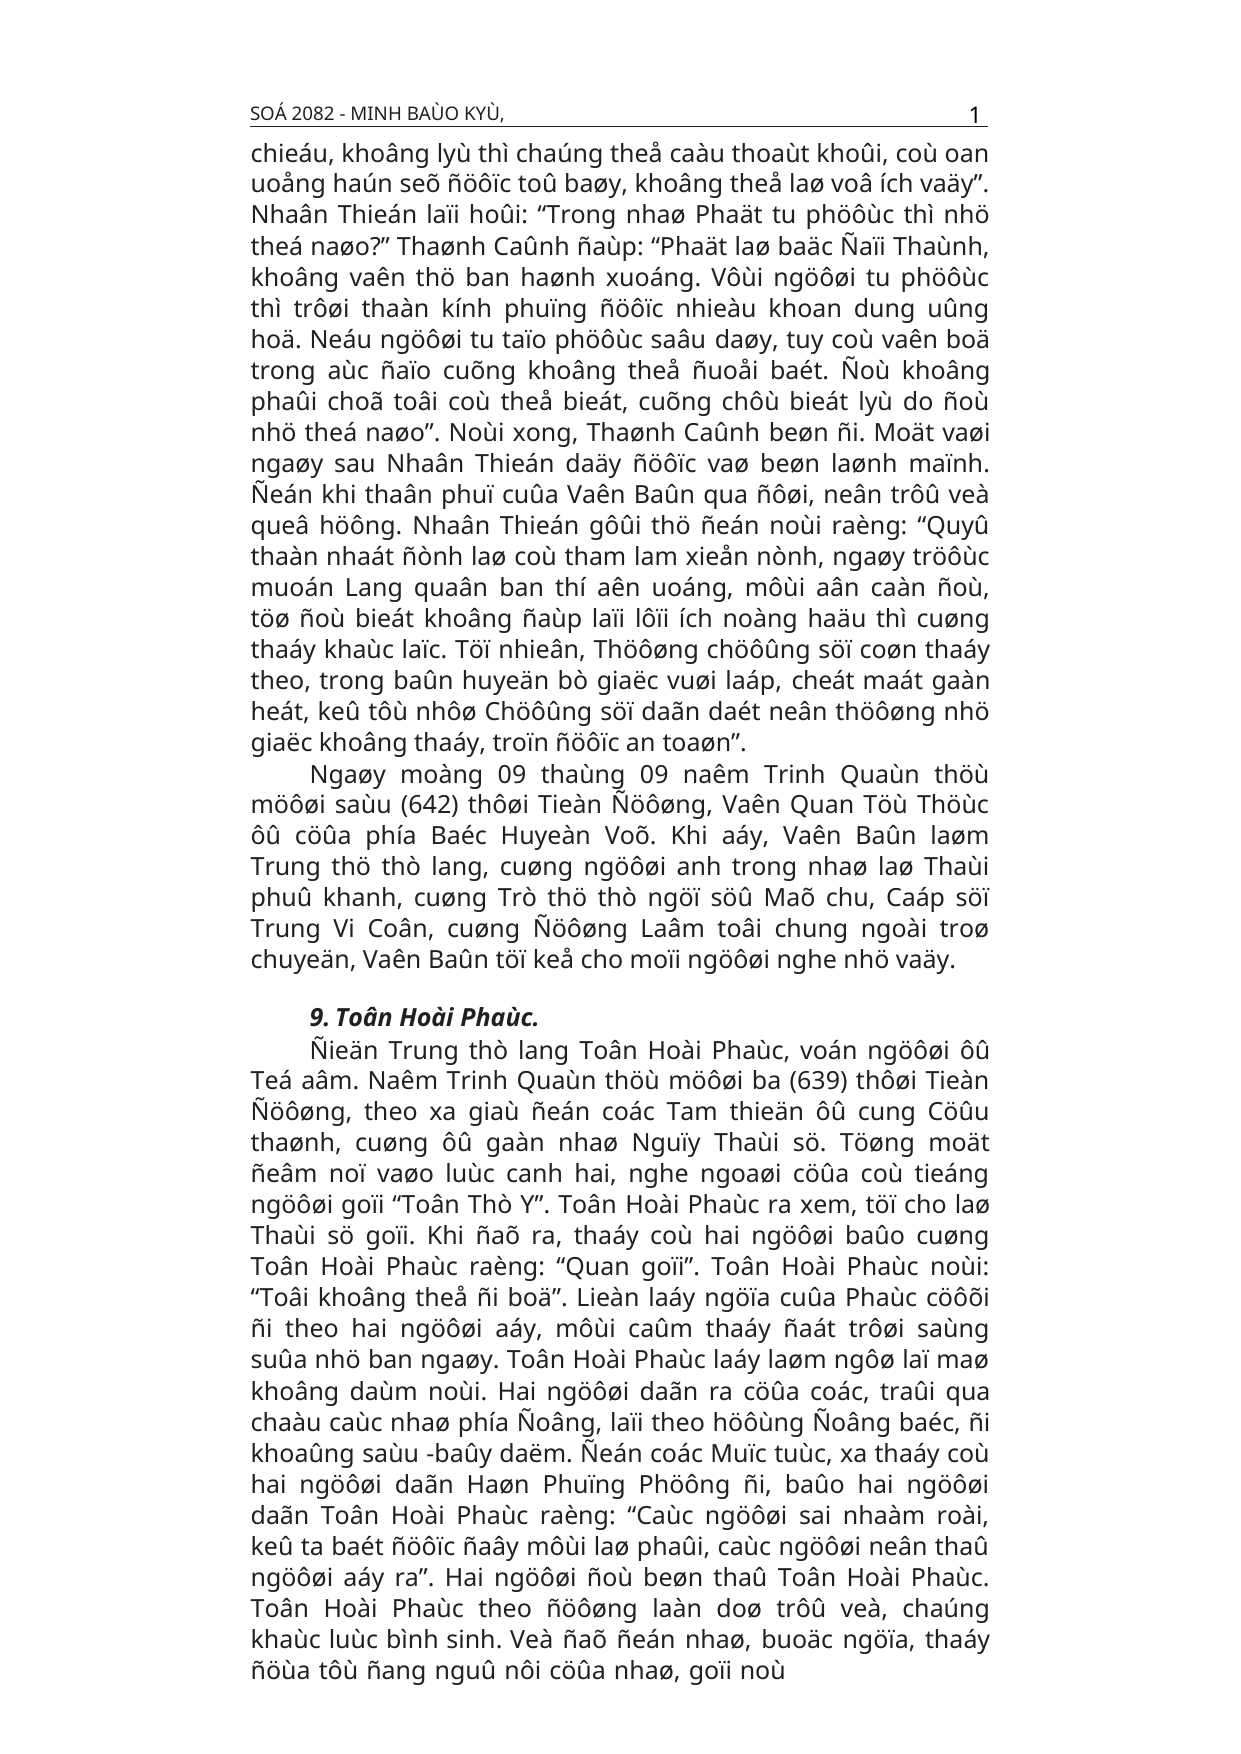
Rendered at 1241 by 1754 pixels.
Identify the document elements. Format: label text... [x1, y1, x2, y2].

text Ngaøy moàng 09 thaùng 09 naêm Trinh Quaùn thöù möôøi saùu (642) thôøi Tieàn Ñöôøng, Vaên Quan Töù Thöùc ôû cöûa phía Baéc Huyeàn Voõ. Khi aáy, Vaên Baûn laøm Trung thö thò lang, cuøng ngöôøi anh trong nhaø laø Thaùi phuû khanh, cuøng Trò thö thò ngöï söû Maõ chu, Caáp söï Trung Vi Coân, cuøng Ñöôøng Laâm toâi chung ngoài troø chuyeän, Vaên Baûn töï keå cho moïi ngöôøi nghe nhö vaäy. [250, 759, 990, 976]
text chieáu, khoâng lyù thì chaúng theå caàu thoaùt khoûi, coù oan uoång haún seõ ñöôïc toû baøy, khoâng theå laø voâ ích vaäy”. Nhaân Thieán laïi hoûi: “Trong nhaø Phaät tu phöôùc thì nhö theá naøo?” Thaønh Caûnh ñaùp: “Phaät laø baäc Ñaïi Thaùnh, khoâng vaên thö ban haønh xuoáng. Vôùi ngöôøi tu phöôùc thì trôøi thaàn kính phuïng ñöôïc nhieàu khoan dung uûng hoä. Neáu ngöôøi tu taïo phöôùc saâu daøy, tuy coù vaên boä trong aùc ñaïo cuõng khoâng theå ñuoåi baét. Ñoù khoâng phaûi choã toâi coù theå bieát, cuõng chôù bieát lyù do ñoù nhö theá naøo”. Noùi xong, Thaønh Caûnh beøn ñi. Moät vaøi ngaøy sau Nhaân Thieán daäy ñöôïc vaø beøn laønh maïnh. Ñeán khi thaân phuï cuûa Vaên Baûn qua ñôøi, neân trôû veà queâ höông. Nhaân Thieán gôûi thö ñeán noùi raèng: “Quyû thaàn nhaát ñònh laø coù tham lam xieån nònh, ngaøy tröôùc muoán Lang quaân ban thí aên uoáng, môùi aân caàn ñoù, töø ñoù bieát khoâng ñaùp laïi lôïi ích noàng haäu thì cuøng thaáy khaùc laïc. Töï nhieân, Thöôøng chöôûng söï coøn thaáy theo, trong baûn huyeän bò giaëc vuøi laáp, cheát maát gaàn heát, keû tôù nhôø Chöôûng söï daãn daét neân thöôøng nhö giaëc khoâng thaáy, troïn ñöôïc an toaøn”. [250, 138, 990, 759]
text Ñieän Trung thò lang Toân Hoài Phaùc, voán ngöôøi ôû Teá aâm. Naêm Trinh Quaùn thöù möôøi ba (639) thôøi Tieàn Ñöôøng, theo xa giaù ñeán coác Tam thieän ôû cung Cöûu thaønh, cuøng ôû gaàn nhaø Nguïy Thaùi sö. Töøng moät ñeâm noï vaøo luùc canh hai, nghe ngoaøi cöûa coù tieáng ngöôøi goïi “Toân Thò Y”. Toân Hoài Phaùc ra xem, töï cho laø Thaùi sö goïi. Khi ñaõ ra, thaáy coù hai ngöôøi baûo cuøng Toân Hoài Phaùc raèng: “Quan goïi”. Toân Hoài Phaùc noùi: “Toâi khoâng theå ñi boä”. Lieàn laáy ngöïa cuûa Phaùc cöôõi ñi theo hai ngöôøi aáy, môùi caûm thaáy ñaát trôøi saùng suûa nhö ban ngaøy. Toân Hoài Phaùc laáy laøm ngôø laï maø khoâng daùm noùi. Hai ngöôøi daãn ra cöûa coác, traûi qua chaàu caùc nhaø phía Ñoâng, laïi theo höôùng Ñoâng baéc, ñi khoaûng saùu -baûy daëm. Ñeán coác Muïc tuùc, xa thaáy coù hai ngöôøi daãn Haøn Phuïng Phöông ñi, baûo hai ngöôøi daãn Toân Hoài Phaùc raèng: “Caùc ngöôøi sai nhaàm roài, keû ta baét ñöôïc ñaây môùi laø phaûi, caùc ngöôøi neân thaû ngöôøi aáy ra”. Hai ngöôøi ñoù beøn thaû Toân Hoài Phaùc. Toân Hoài Phaùc theo ñöôøng laàn doø trôû veà, chaúng khaùc luùc bình sinh. Veà ñaõ ñeán nhaø, buoäc ngöïa, thaáy ñöùa tôù ñang nguû nôi cöûa nhaø, goïi noù [250, 1035, 990, 1687]
subtitle Toân Hoài Phaùc. [309, 1000, 1092, 1033]
